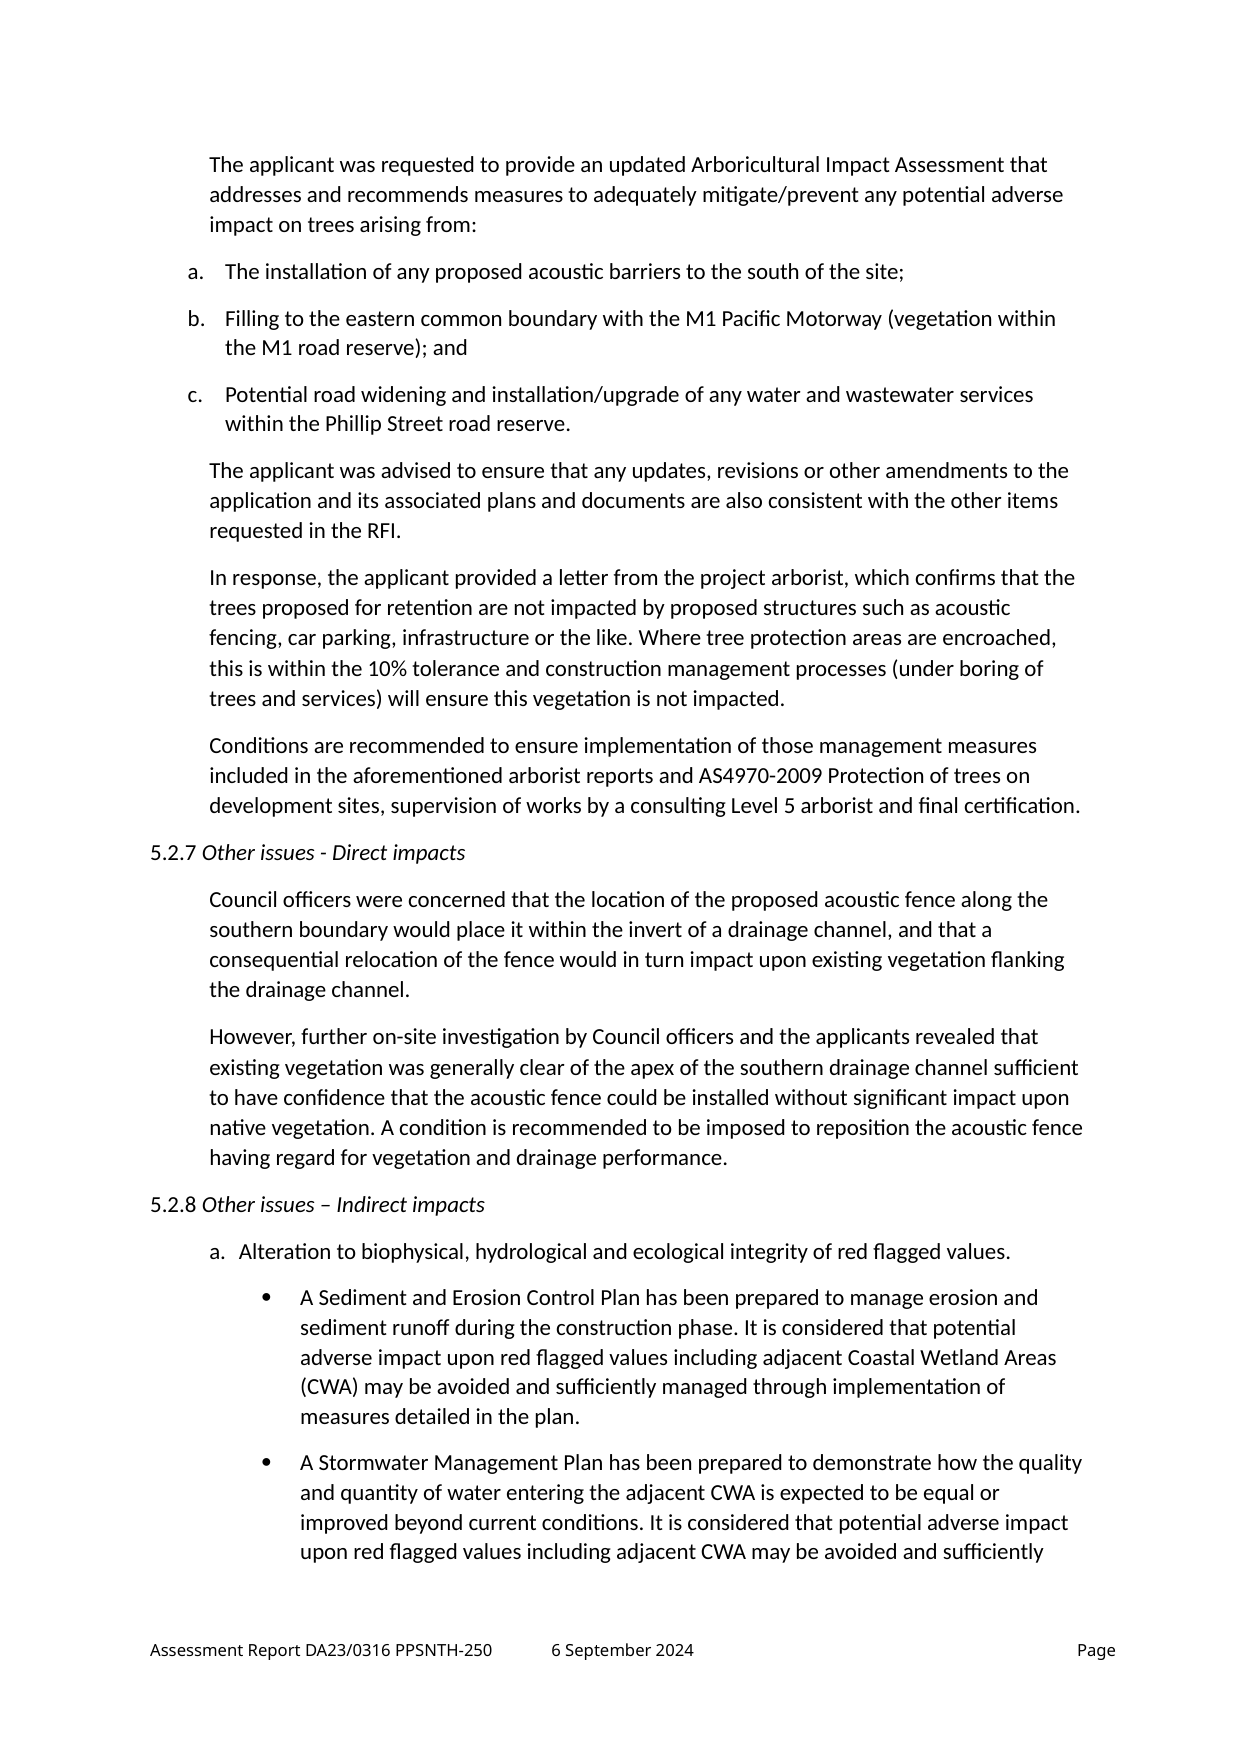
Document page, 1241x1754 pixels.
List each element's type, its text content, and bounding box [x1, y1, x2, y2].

text The applicant was advised to ensure that any updates, revisions or other amendments to the application and its associated plans and documents are also consistent with the other items requested in the RFI. [209, 456, 1090, 544]
list Potential road widening and installation/upgrade of any water and wastewater services within the Phillip Street road reserve. [187, 380, 1090, 437]
text 5.2.7 Other issues - Direct impacts [150, 838, 1090, 866]
list Filling to the eastern common boundary with the M1 Pacific Motorway (vegetation within the M1 road reserve); and [187, 304, 1090, 361]
text 5.2.8 Other issues – Indirect impacts [150, 1190, 1090, 1218]
list The installation of any proposed acoustic barriers to the south of the site; [187, 257, 1090, 285]
text The applicant was requested to provide an updated Arboricultural Impact Assessment that addresses and recommends measures to adequately mitigate/prevent any potential adverse impact on trees arising from: [150, 150, 1090, 238]
text Council officers were concerned that the location of the proposed acoustic fence along the southern boundary would place it within the invert of a drainage channel, and that a consequential relocation of the fence would in turn impact upon existing vegetation flanking the drainage channel. [209, 885, 1090, 1003]
list Alteration to biophysical, hydrological and ecological integrity of red flagged values. [209, 1237, 1090, 1265]
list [262, 1448, 1090, 1566]
text In response, the applicant provided a letter from the project arborist, which confirms that the trees proposed for retention are not impacted by proposed structures such as acoustic fencing, car parking, infrastructure or the like. Where tree protection areas are encroached, this is within the 10% tolerance and construction management processes (under boring of trees and services) will ensure this vegetation is not impacted. [209, 563, 1090, 712]
text However, further on-site investigation by Council officers and the applicants revealed that existing vegetation was generally clear of the apex of the southern drainage channel sufficient to have confidence that the acoustic fence could be installed without significant impact upon native vegetation. A condition is recommended to be imposed to reposition the acoustic fence having regard for vegetation and drainage performance. [209, 1022, 1090, 1171]
list A Sediment and Erosion Control Plan has been prepared to manage erosion and sediment runoff during the construction phase. It is considered that potential adverse impact upon red flagged values including adjacent Coastal Wetland Areas (CWA) may be avoided and sufficiently managed through implementation of measures detailed in the plan. [262, 1283, 1090, 1430]
text Conditions are recommended to ensure implementation of those management measures included in the aforementioned arborist reports and AS4970-2009 Protection of trees on development sites, supervision of works by a consulting Level 5 arborist and final certification. [209, 731, 1090, 819]
